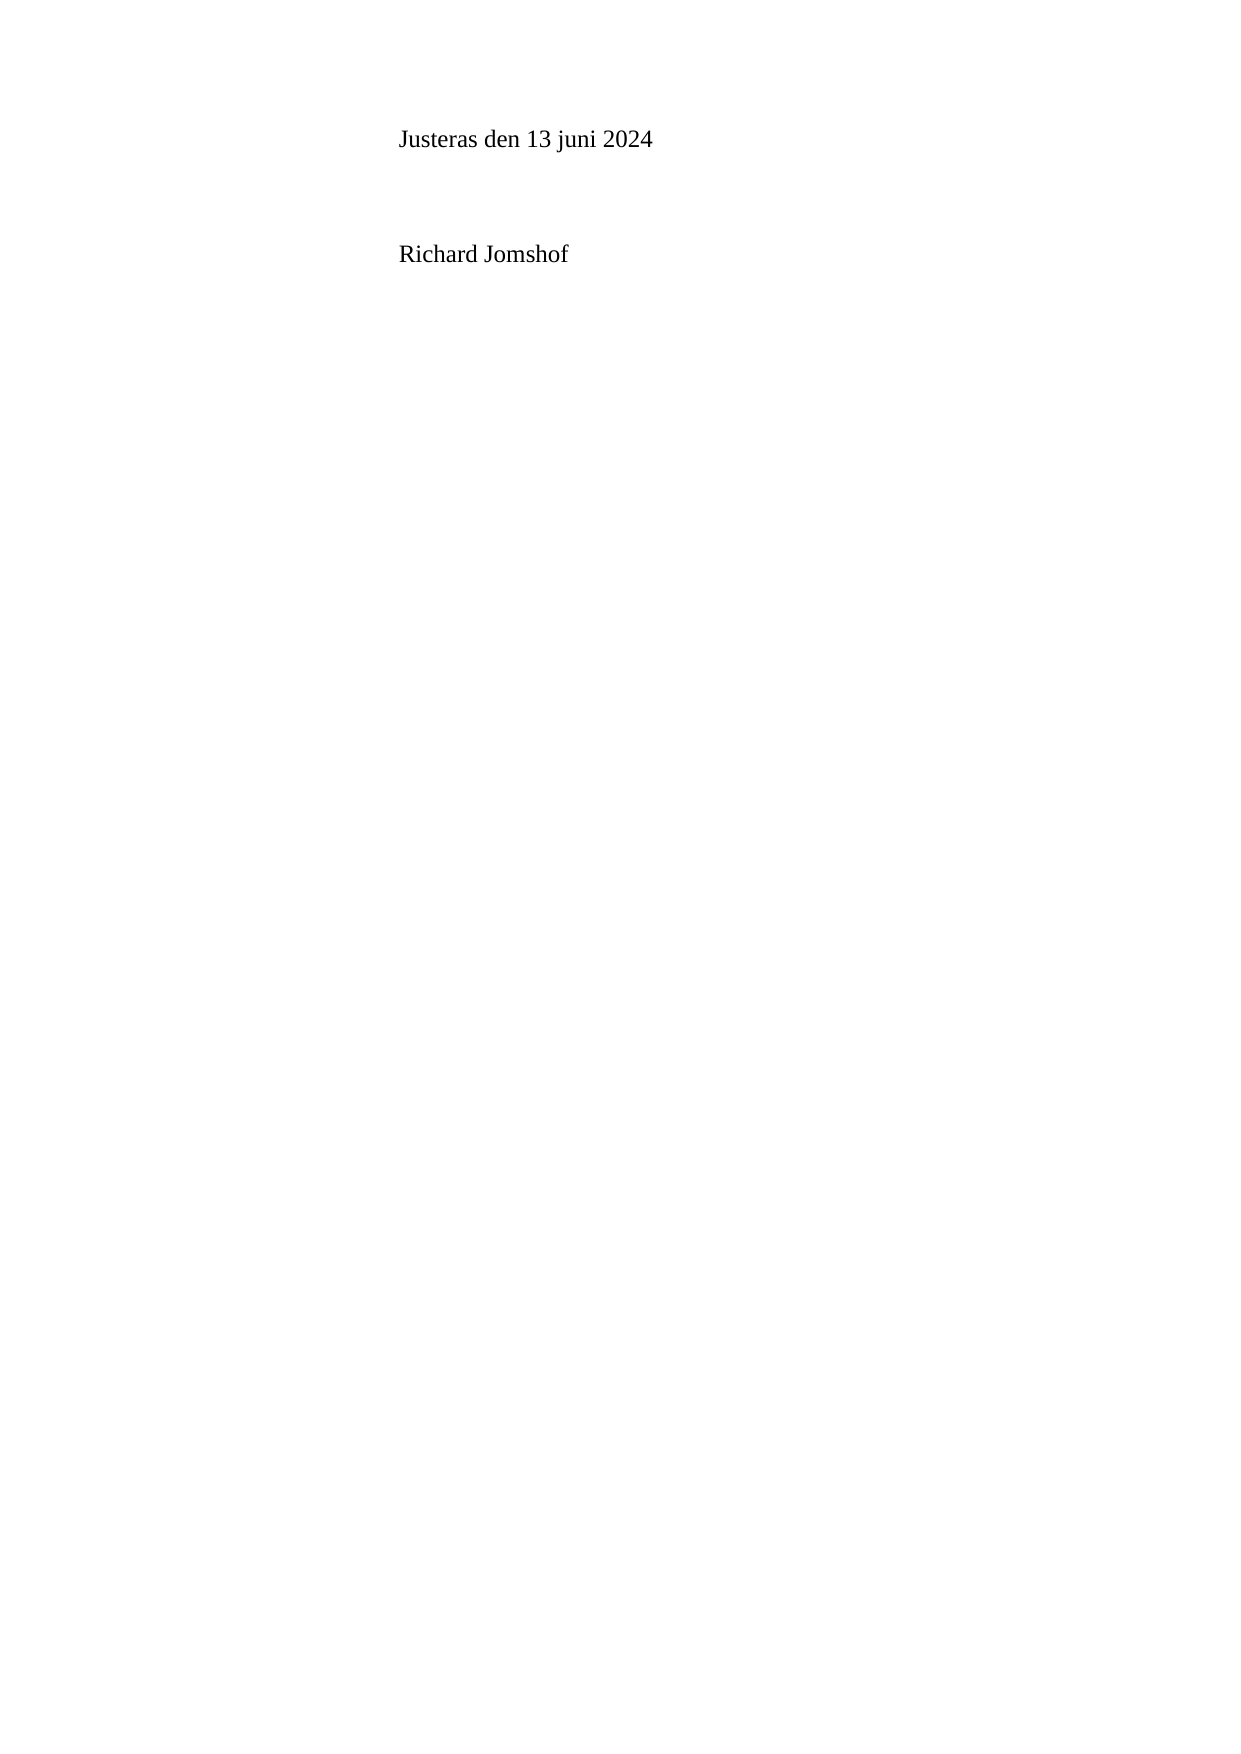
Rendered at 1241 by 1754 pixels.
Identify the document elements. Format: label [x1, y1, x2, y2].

table_header [391, 124, 1137, 268]
